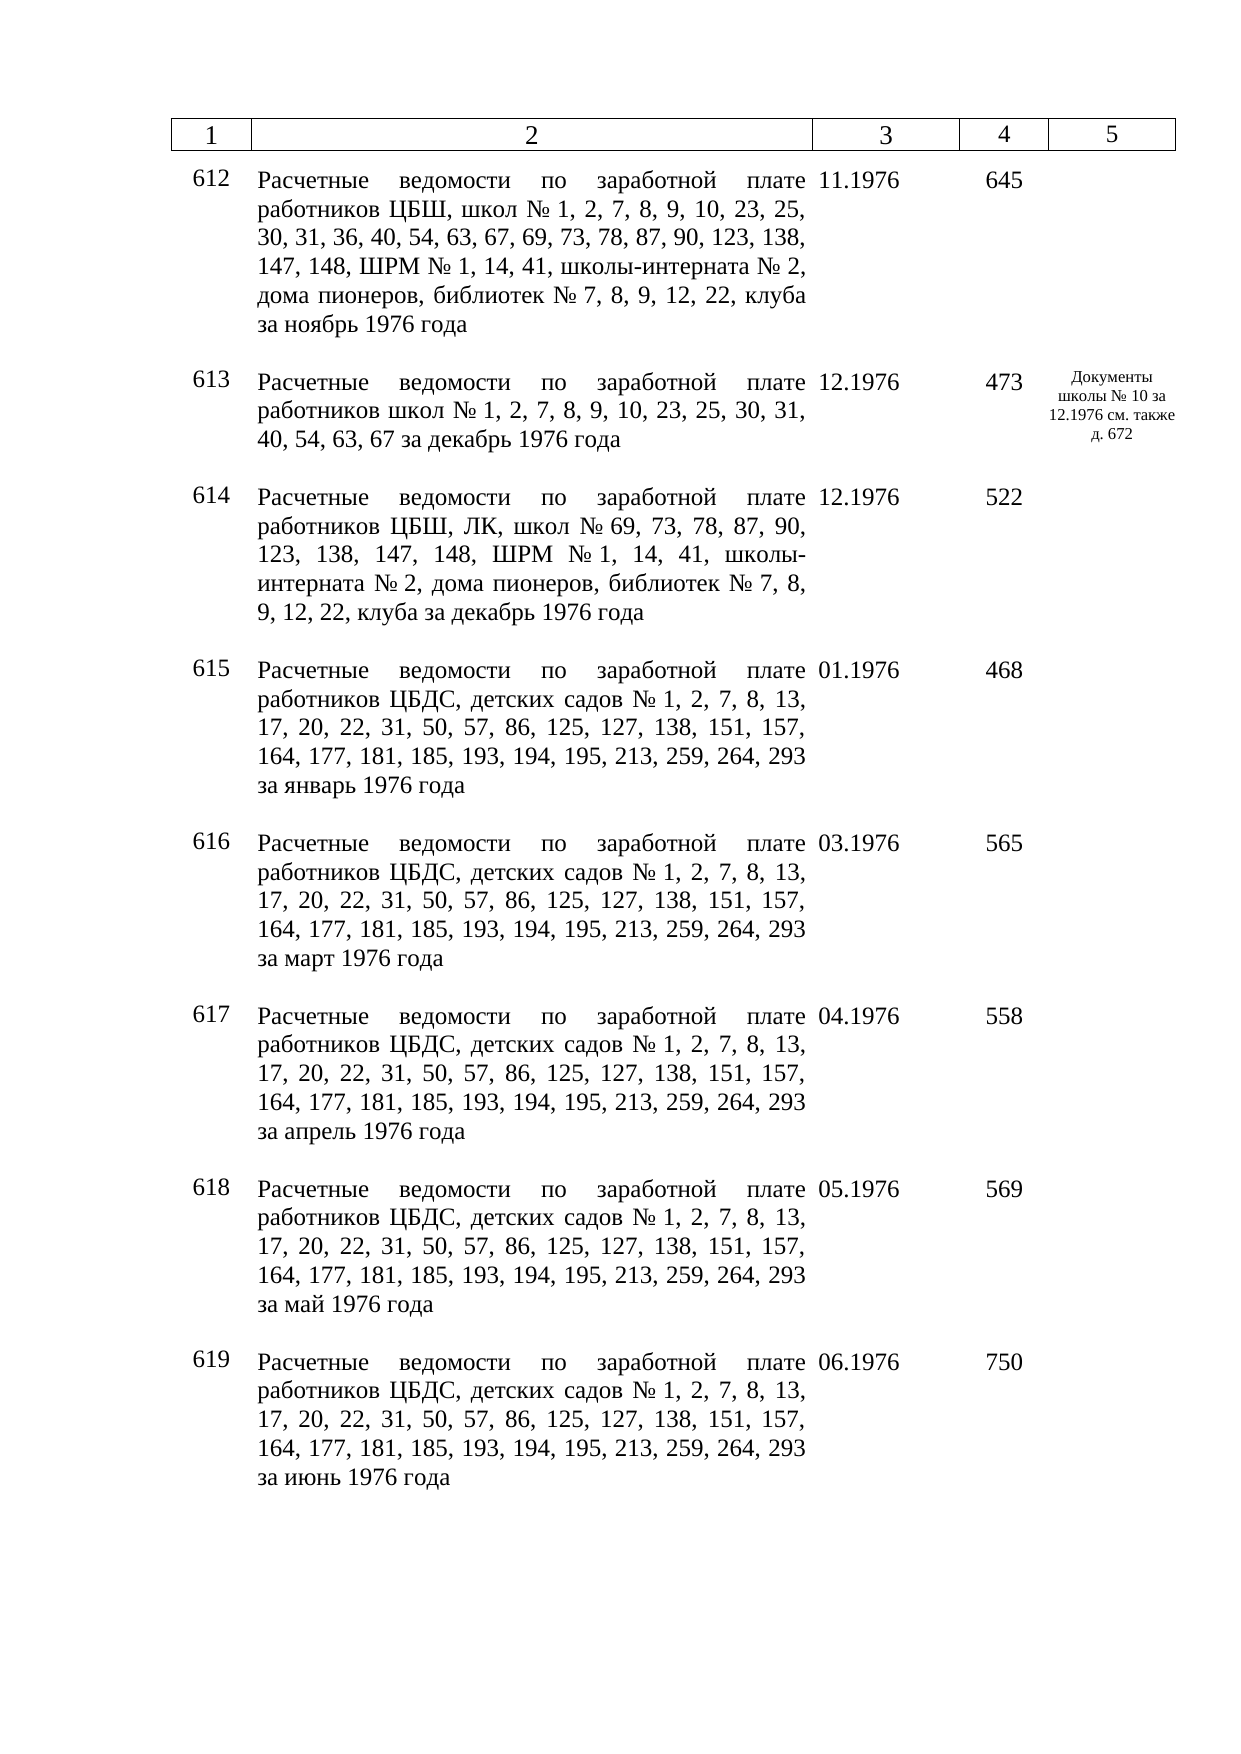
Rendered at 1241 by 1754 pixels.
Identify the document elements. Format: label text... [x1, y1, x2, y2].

table_header 3 [813, 119, 959, 150]
table_header 4 [960, 119, 1048, 150]
table_header 2 [252, 119, 812, 150]
table_header 5 [1049, 119, 1175, 150]
table_header 1 [172, 119, 251, 150]
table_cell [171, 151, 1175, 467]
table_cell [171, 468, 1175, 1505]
